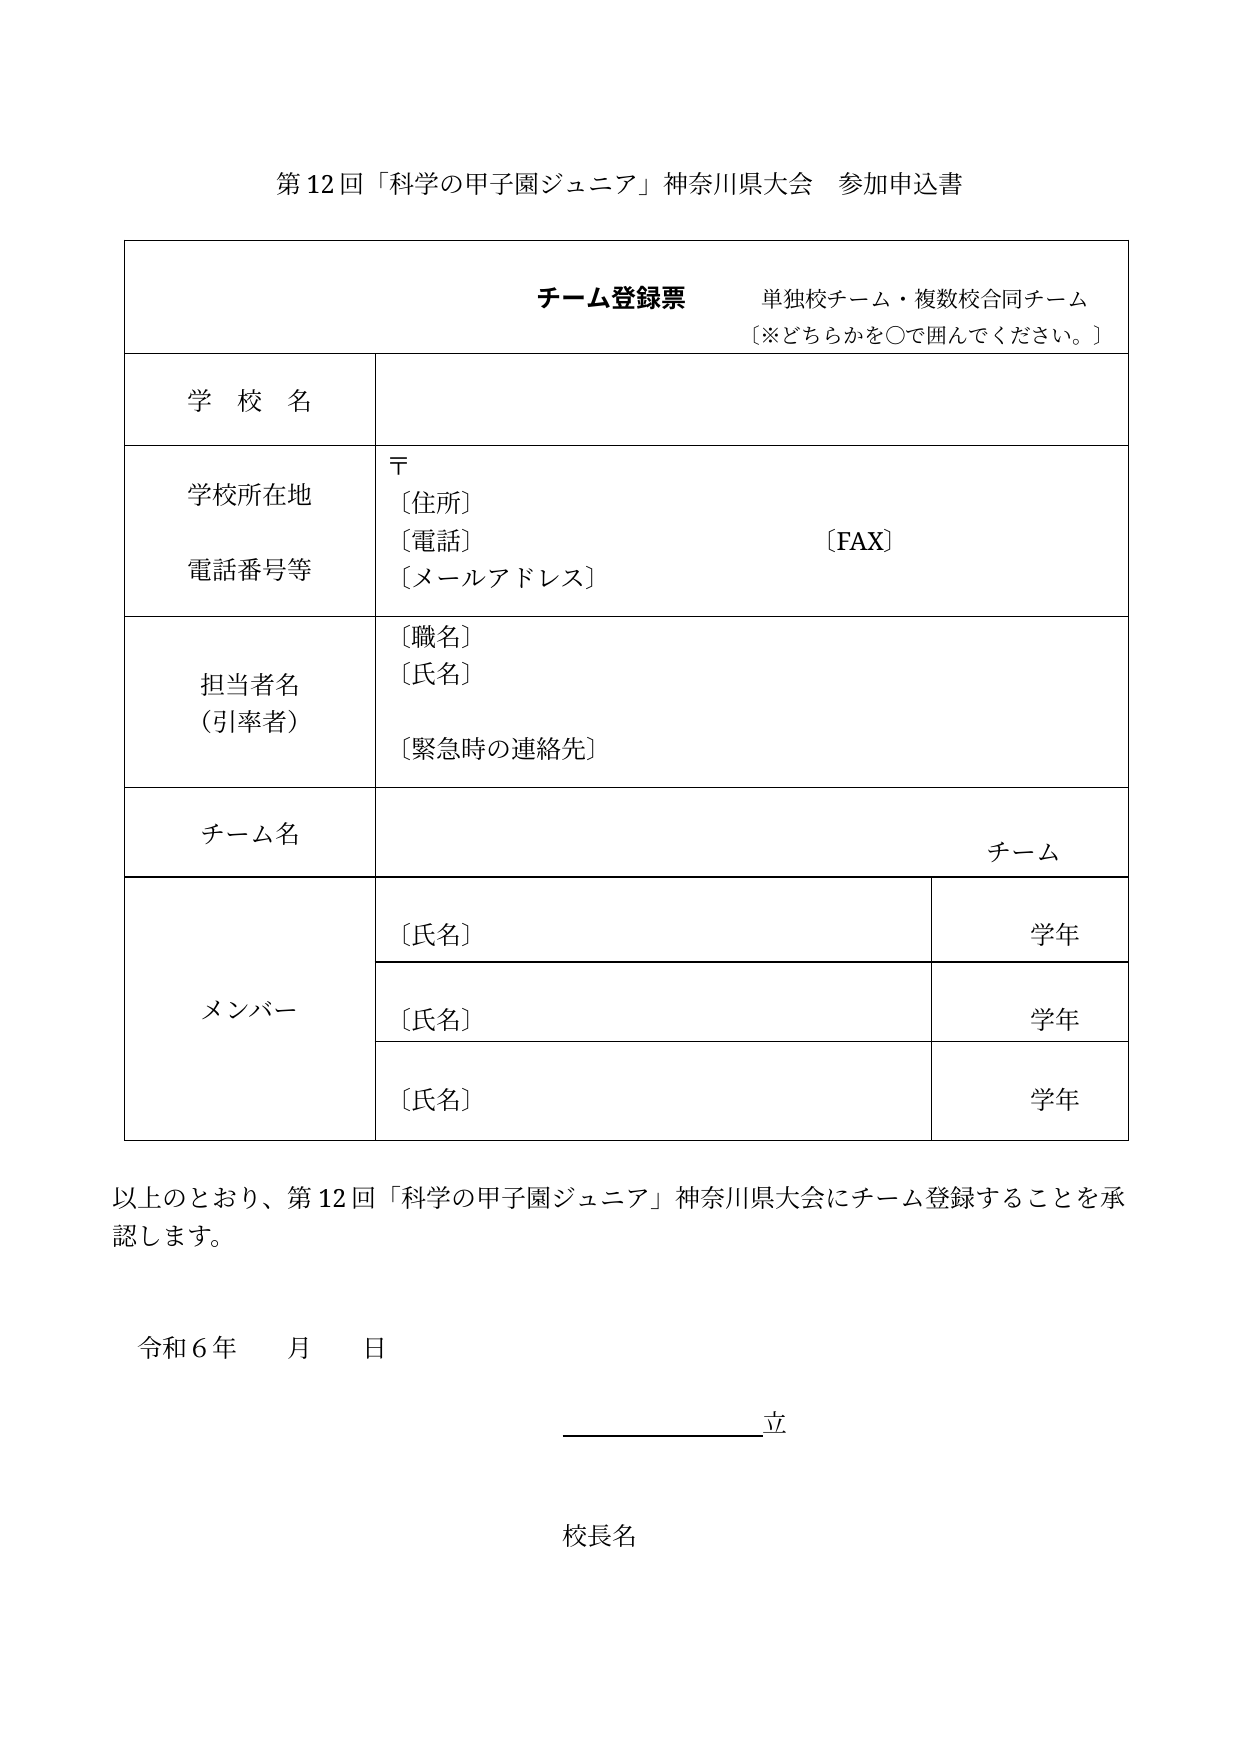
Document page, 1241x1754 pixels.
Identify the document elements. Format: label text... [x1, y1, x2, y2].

text 校長名 [112, 1516, 1128, 1553]
table_cell 〔氏名〕 [376, 878, 931, 961]
table_cell チーム [376, 788, 1128, 876]
table_cell チーム名 [125, 788, 375, 876]
table_cell 〔氏名〕 [376, 963, 931, 1041]
table_cell 学 校 名 [125, 354, 375, 445]
text 第12回「科学の甲子園ジュニア」神奈川県大会 参加申込書 [112, 164, 1128, 202]
table_header チーム登録票 単独校チーム・複数校合同チーム 〔※どちらかを○で囲んでください。〕 [125, 241, 1128, 353]
text 以上のとおり、第12回「科学の甲子園ジュニア」神奈川県大会にチーム登録することを承認します。 [112, 1178, 1128, 1253]
table_cell 学年 [932, 1042, 1128, 1140]
table_cell 〒 〔住所〕 〔電話〕 〔FAX〕 〔メールアドレス〕 [376, 446, 1128, 616]
text 立 [112, 1403, 1128, 1441]
table_cell 学年 [932, 963, 1128, 1041]
text 令和６年 月 日 [112, 1328, 1128, 1366]
table_cell メンバー [125, 878, 375, 1140]
table_cell 担当者名 （引率者） [125, 617, 375, 787]
table_cell 学校所在地 電話番号等 [125, 446, 375, 616]
table_cell 〔職名〕 〔氏名〕 〔緊急時の連絡先〕 [376, 617, 1128, 787]
table_cell 〔氏名〕 [376, 1042, 931, 1140]
table_cell 学年 [932, 878, 1128, 961]
table_cell [376, 354, 1128, 445]
